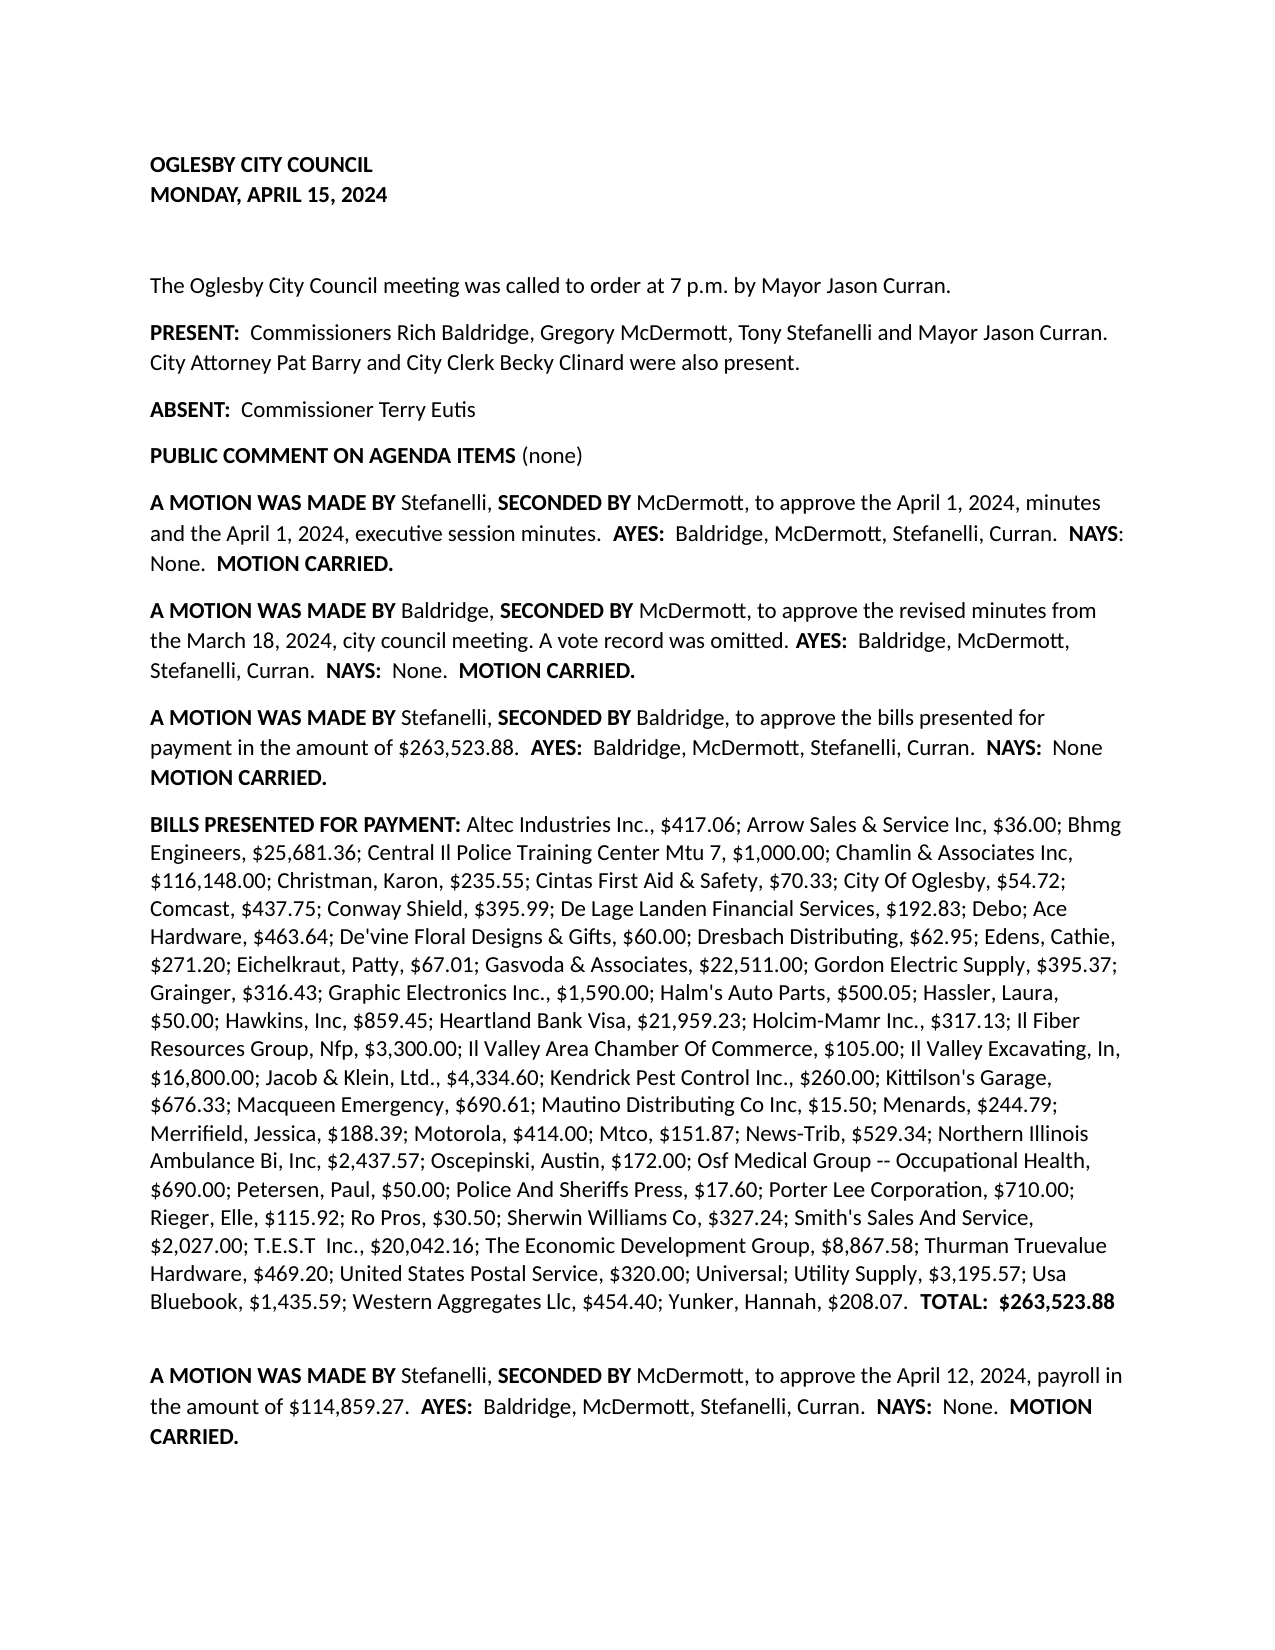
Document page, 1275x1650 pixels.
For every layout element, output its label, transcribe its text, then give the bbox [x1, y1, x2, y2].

text BILLS PRESENTED FOR PAYMENT: Altec Industries Inc., $417.06; Arrow Sales & Service Inc, $36.00; Bhmg Engineers, $25,681.36; Central Il Police Training Center Mtu 7, $1,000.00; Chamlin & Associates Inc, $116,148.00; Christman, Karon, $235.55; Cintas First Aid & Safety, $70.33; City Of Oglesby, $54.72; Comcast, $437.75; Conway Shield, $395.99; De Lage Landen Financial Services, $192.83; Debo; Ace Hardware, $463.64; De'vine Floral Designs & Gifts, $60.00; Dresbach Distributing, $62.95; Edens, Cathie, $271.20; Eichelkraut, Patty, $67.01; Gasvoda & Associates, $22,511.00; Gordon Electric Supply, $395.37; Grainger, $316.43; Graphic Electronics Inc., $1,590.00; Halm's Auto Parts, $500.05; Hassler, Laura, $50.00; Hawkins, Inc, $859.45; Heartland Bank Visa, $21,959.23; Holcim-Mamr Inc., $317.13; Il Fiber Resources Group, Nfp, $3,300.00; Il Valley Area Chamber Of Commerce, $105.00; Il Valley Excavating, In, $16,800.00; Jacob & Klein, Ltd., $4,334.60; Kendrick Pest Control Inc., $260.00; Kittilson's Garage, $676.33; Macqueen Emergency, $690.61; Mautino Distributing Co Inc, $15.50; Menards, $244.79; Merrifield, Jessica, $188.39; Motorola, $414.00; Mtco, $151.87; News-Trib, $529.34; Northern Illinois Ambulance Bi, Inc, $2,437.57; Oscepinski, Austin, $172.00; Osf Medical Group -- Occupational Health, $690.00; Petersen, Paul, $50.00; Police And Sheriffs Press, $17.60; Porter Lee Corporation, $710.00; Rieger, Elle, $115.92; Ro Pros, $30.50; Sherwin Williams Co, $327.24; Smith's Sales And Service, $2,027.00; T.E.S.T Inc., $20,042.16; The Economic Development Group, $8,867.58; Thurman Truevalue Hardware, $469.20; United States Postal Service, $320.00; Universal; Utility Supply, $3,195.57; Usa Bluebook, $1,435.59; Western Aggregates Llc, $454.40; Yunker, Hannah, $208.07. TOTAL: $263,523.88 [150, 810, 1125, 1315]
text PRESENT: Commissioners Rich Baldridge, Gregory McDermott, Tony Stefanelli and Mayor Jason Curran. City Attorney Pat Barry and City Clerk Becky Clinard were also present. [150, 318, 1125, 376]
text PUBLIC COMMENT ON AGENDA ITEMS (none) [150, 442, 1125, 470]
text A MOTION WAS MADE BY Baldridge, SECONDED BY McDermott, to approve the revised minutes from the March 18, 2024, city council meeting. A vote record was omitted. AYES: Baldridge, McDermott, Stefanelli, Curran. NAYS: None. MOTION CARRIED. [150, 596, 1125, 684]
text A MOTION WAS MADE BY Stefanelli, SECONDED BY McDermott, to approve the April 1, 2024, minutes and the April 1, 2024, executive session minutes. AYES: Baldridge, McDermott, Stefanelli, Curran. NAYS: None. MOTION CARRIED. [150, 488, 1125, 577]
text A MOTION WAS MADE BY Stefanelli, SECONDED BY McDermott, to approve the April 12, 2024, payroll in the amount of $114,859.27. AYES: Baldridge, McDermott, Stefanelli, Curran. NAYS: None. MOTION CARRIED. [150, 1362, 1125, 1450]
text ABSENT: Commissioner Terry Eutis [150, 395, 1125, 423]
text OGLESBY CITY COUNCIL MONDAY, APRIL 15, 2024 The Oglesby City Council meeting was called to order at 7 p.m. by Mayor Jason Curran. [150, 150, 1125, 299]
text A MOTION WAS MADE BY Stefanelli, SECONDED BY Baldridge, to approve the bills presented for payment in the amount of $263,523.88. AYES: Baldridge, McDermott, Stefanelli, Curran. NAYS: None MOTION CARRIED. [150, 703, 1125, 792]
